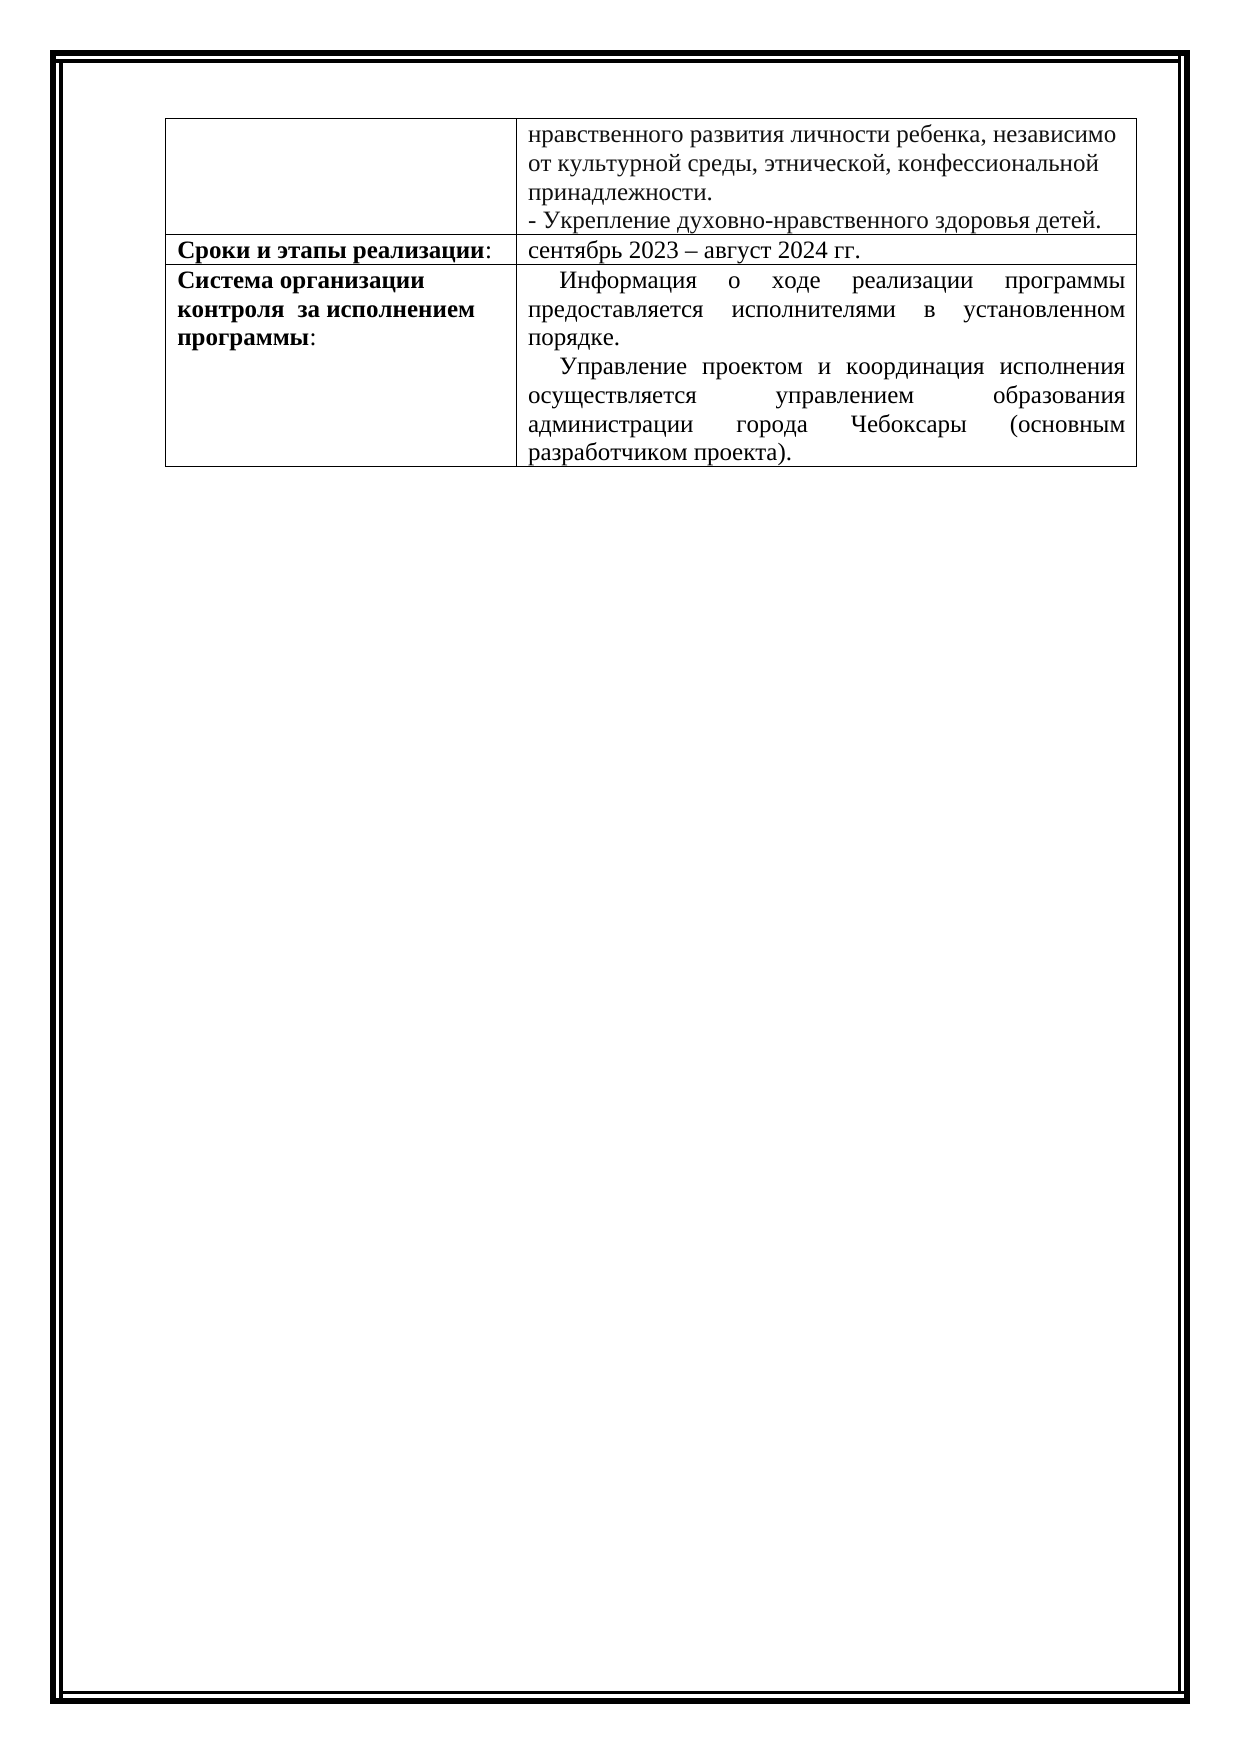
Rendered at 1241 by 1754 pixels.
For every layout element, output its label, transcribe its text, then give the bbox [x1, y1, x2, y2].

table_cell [517, 119, 1136, 234]
table_cell сентябрь 2023 – август 2024 гг. [517, 235, 1136, 264]
table_cell Сроки и этапы реализации: [166, 235, 516, 264]
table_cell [166, 119, 516, 234]
table_cell Система организации контроля за исполнением программы: [166, 265, 516, 466]
table_cell Информация о ходе реализации программы предоставляется исполнителями в установленном порядке. Управление проектом и координация исполнения осуществляется управлением образования администрации города Чебоксары (основным разработчиком проекта). [517, 265, 1136, 466]
